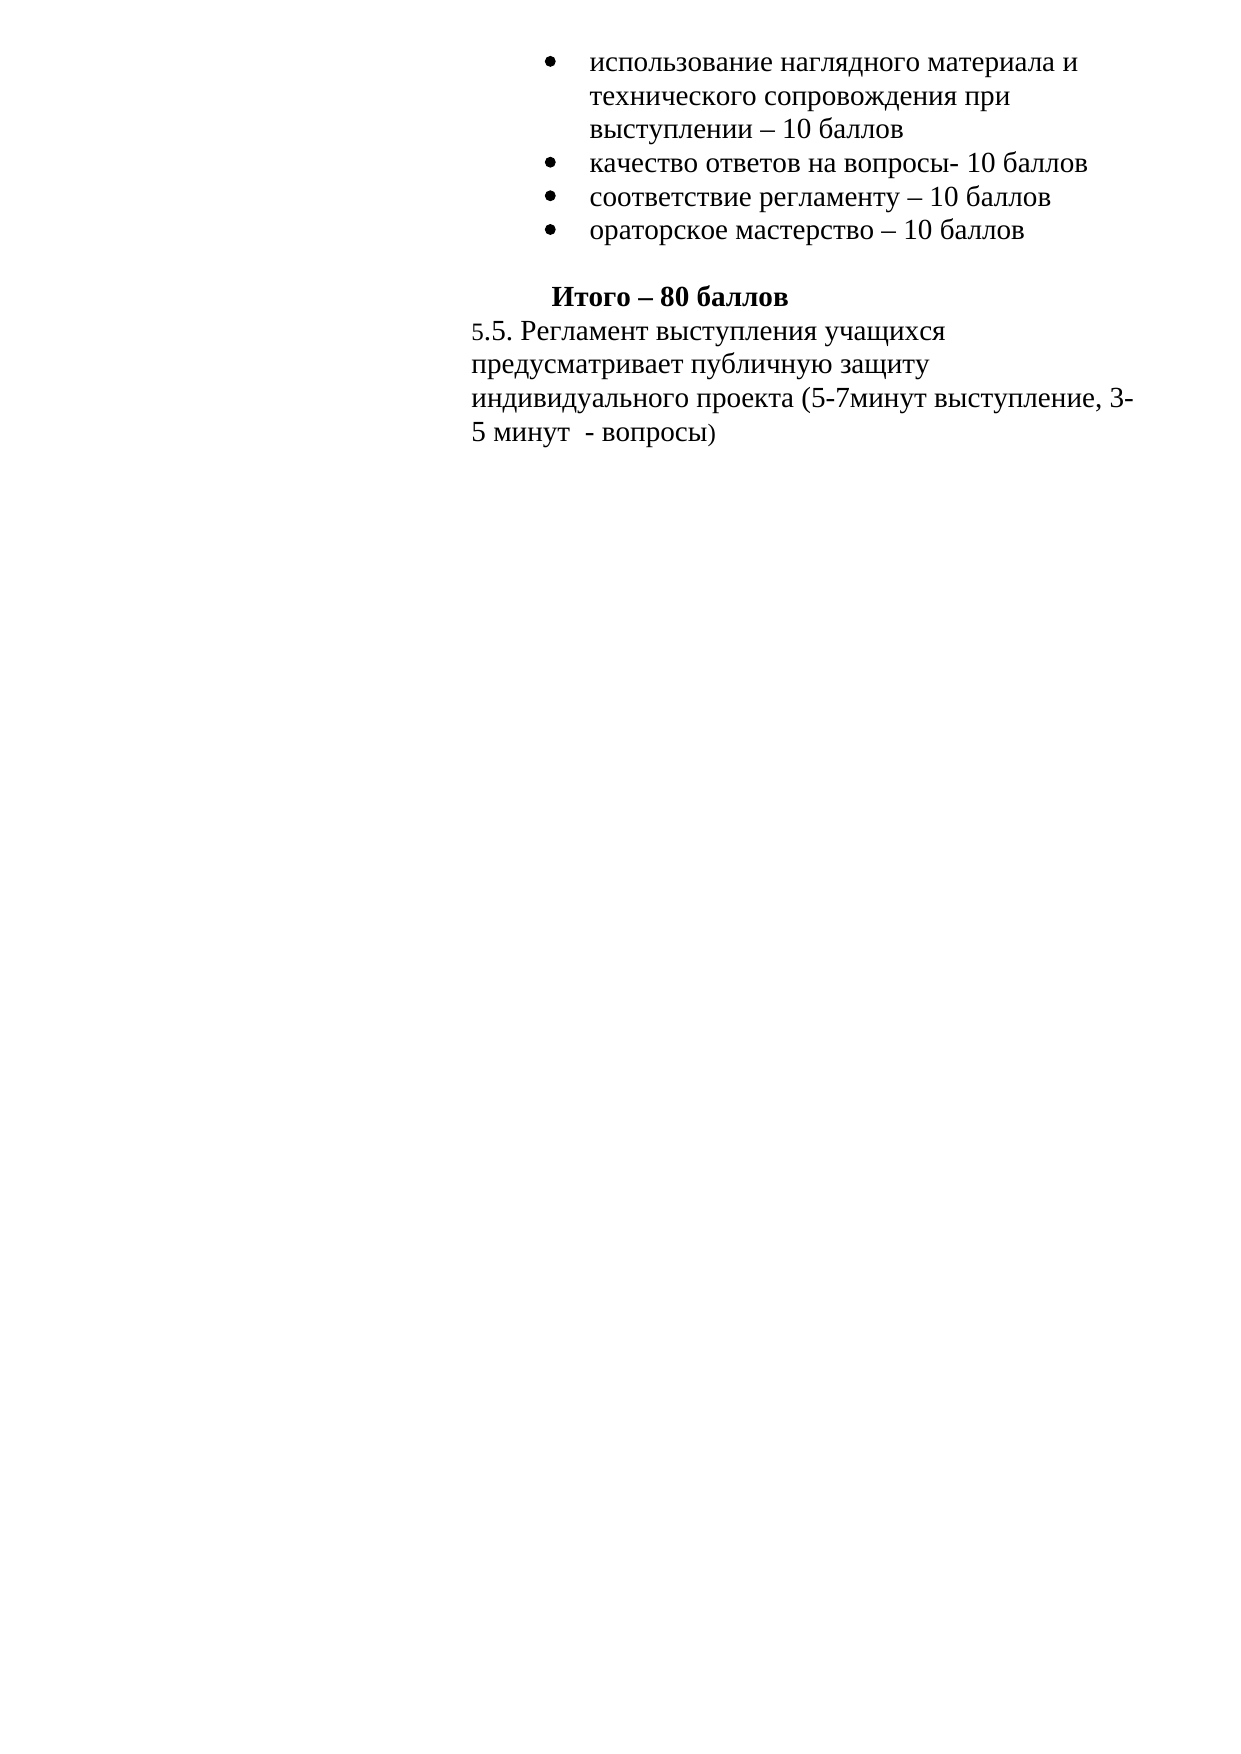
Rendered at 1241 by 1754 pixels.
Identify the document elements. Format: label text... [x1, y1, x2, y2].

list использование наглядного материала и технического сопровождения при выступлении – 10 баллов [545, 44, 1137, 145]
list качество ответов на вопросы- 10 баллов [545, 145, 1137, 179]
text Итого – 80 баллов [471, 279, 1137, 313]
list ораторское мастерство – 10 баллов [545, 212, 1137, 246]
text 5.5. Регламент выступления учащихся предусматривает публичную защиту индивидуального проекта (5-7минут выступление, 3-5 минут - вопросы) [471, 313, 1137, 447]
list соответствие регламенту – 10 баллов [545, 179, 1137, 212]
